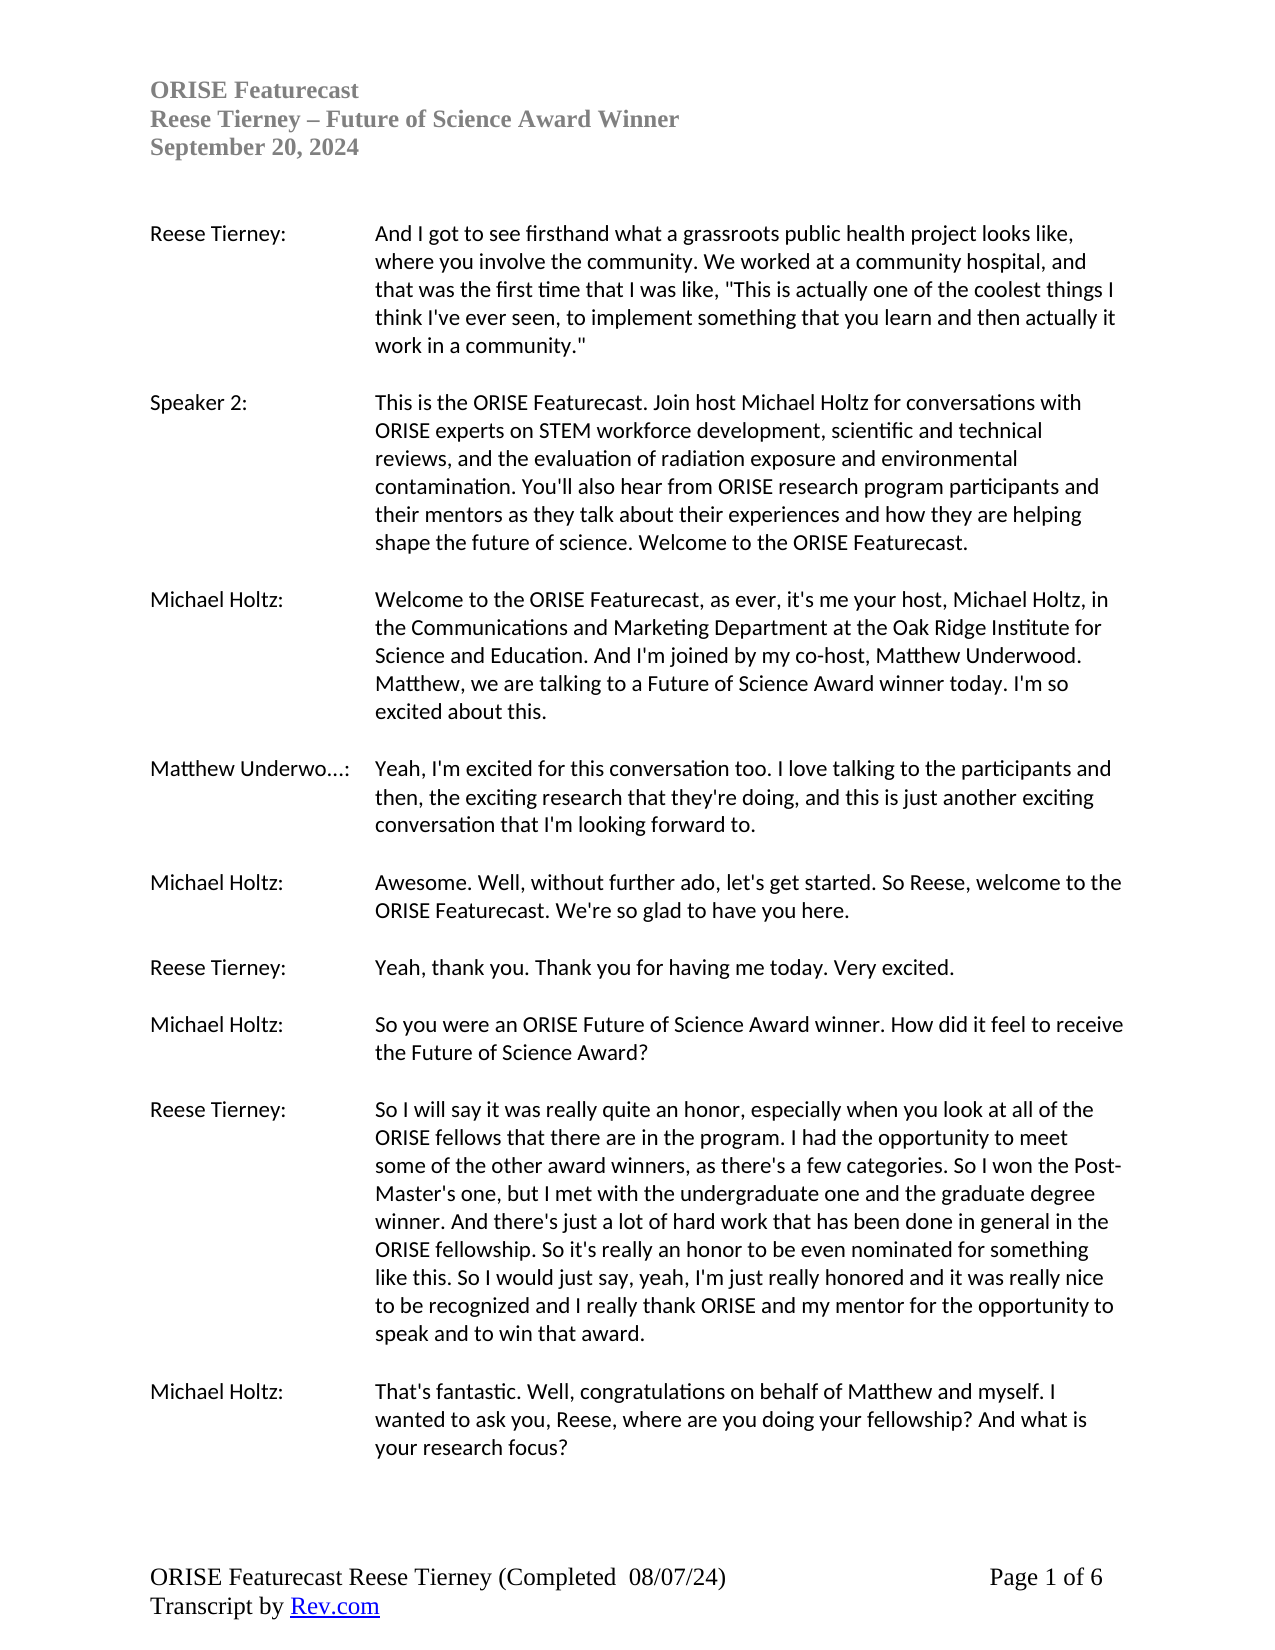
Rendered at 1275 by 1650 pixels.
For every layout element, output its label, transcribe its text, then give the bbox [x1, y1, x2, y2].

text Reese Tierney: Yeah, thank you. Thank you for having me today. Very excited. [150, 953, 1125, 981]
text Michael Holtz: Welcome to the ORISE Featurecast, as ever, it's me your host, Michael Holtz, in the Communications and Marketing Department at the Oak Ridge Institute for Science and Education. And I'm joined by my co-host, Matthew Underwood. Matthew, we are talking to a Future of Science Award winner today. I'm so excited about this. [150, 585, 1125, 725]
text Reese Tierney: So I will say it was really quite an honor, especially when you look at all of the ORISE fellows that there are in the program. I had the opportunity to meet some of the other award winners, as there's a few categories. So I won the Post-Master's one, but I met with the undergraduate one and the graduate degree winner. And there's just a lot of hard work that has been done in general in the ORISE fellowship. So it's really an honor to be even nominated for something like this. So I would just say, yeah, I'm just really honored and it was really nice to be recognized and I really thank ORISE and my mentor for the opportunity to speak and to win that award. [150, 1095, 1125, 1348]
text Reese Tierney: And I got to see firsthand what a grassroots public health project looks like, where you involve the community. We worked at a community hospital, and that was the first time that I was like, "This is actually one of the coolest things I think I've ever seen, to implement something that you learn and then actually it work in a community." [150, 219, 1125, 359]
text Michael Holtz: That's fantastic. Well, congratulations on behalf of Matthew and myself. I wanted to ask you, Reese, where are you doing your fellowship? And what is your research focus? [150, 1377, 1125, 1461]
text Speaker 2: This is the ORISE Featurecast. Join host Michael Holtz for conversations with ORISE experts on STEM workforce development, scientific and technical reviews, and the evaluation of radiation exposure and environmental contamination. You'll also hear from ORISE research program participants and their mentors as they talk about their experiences and how they are helping shape the future of science. Welcome to the ORISE Featurecast. [150, 388, 1125, 556]
text Matthew Underwo...: Yeah, I'm excited for this conversation too. I love talking to the participants and then, the exciting research that they're doing, and this is just another exciting conversation that I'm looking forward to. [150, 754, 1125, 839]
text Michael Holtz: Awesome. Well, without further ado, let's get started. So Reese, welcome to the ORISE Featurecast. We're so glad to have you here. [150, 868, 1125, 924]
text Michael Holtz: So you were an ORISE Future of Science Award winner. How did it feel to receive the Future of Science Award? [150, 1010, 1125, 1066]
